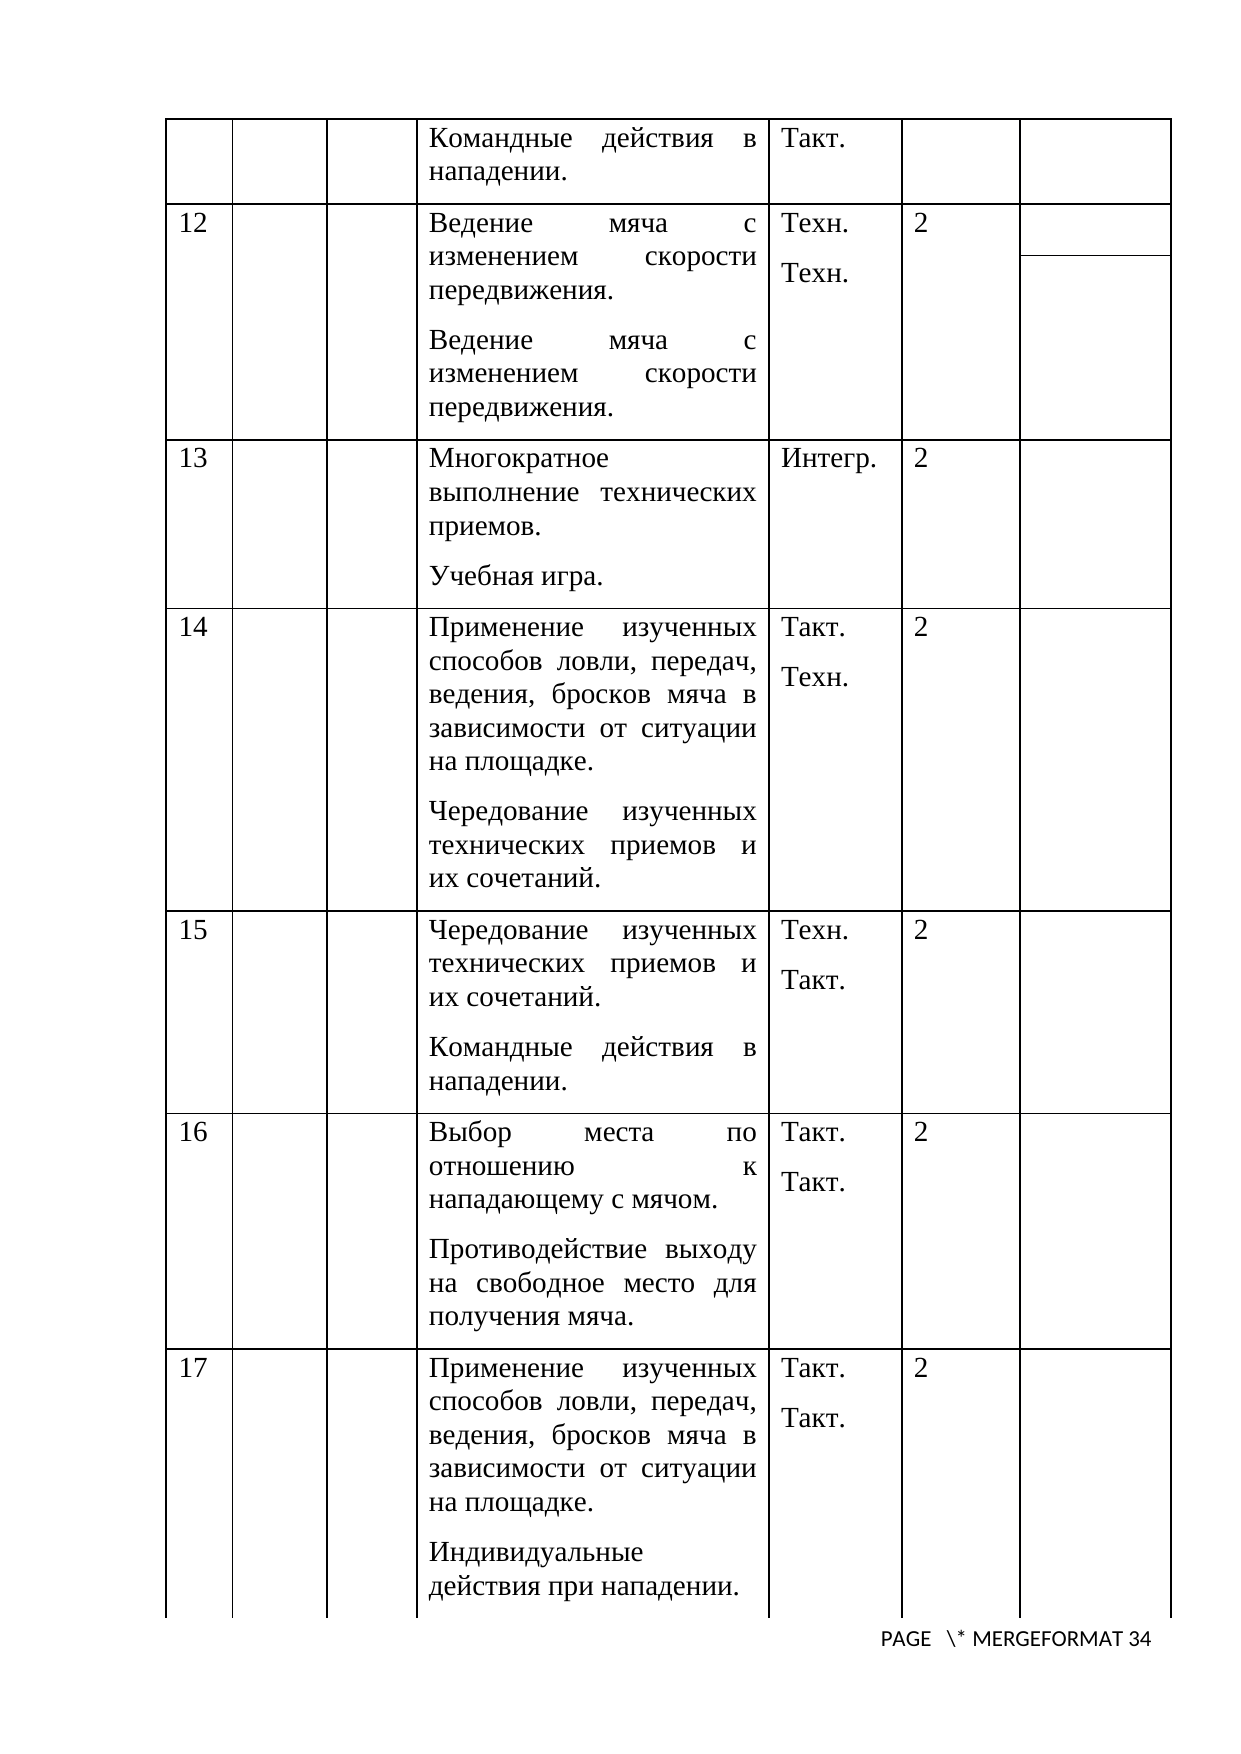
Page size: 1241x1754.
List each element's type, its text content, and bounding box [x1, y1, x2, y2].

table_cell Такт. Такт. [770, 1114, 901, 1348]
table_cell 2 [903, 1114, 1019, 1348]
table_cell [328, 912, 416, 1113]
table_cell Чередование изученных технических приемов и их сочетаний. Командные действия в нападении. [418, 912, 768, 1113]
table_cell [233, 912, 326, 1113]
table_cell [1021, 120, 1170, 203]
table_cell [1021, 1114, 1170, 1348]
table_cell [1021, 609, 1170, 910]
table_cell Применение изученных способов ловли, передач, ведения, бросков мяча в зависимости от ситуации на площадке. Индивидуальные действия при нападении. [418, 1350, 768, 1618]
table_cell [233, 441, 326, 608]
table_cell 2 [903, 441, 1019, 608]
table_cell 14 [167, 609, 232, 910]
table_cell 12 [167, 205, 232, 439]
table_cell [328, 205, 416, 439]
table_cell [328, 609, 416, 910]
table_cell 2 [903, 120, 1019, 203]
table_cell Выбор места по отношению к нападающему с мячом. Противодействие выходу на свободное место для получения мяча. [418, 1114, 768, 1348]
table_cell Техн. Такт. [770, 912, 901, 1113]
table_cell [328, 1350, 416, 1618]
table_cell [328, 120, 416, 203]
table_cell [1021, 1350, 1170, 1618]
table_cell [233, 609, 326, 910]
table_cell [1021, 441, 1170, 608]
table_cell [328, 441, 416, 608]
table_cell Такт. Такт. [770, 120, 901, 203]
table_cell 2 [903, 609, 1019, 910]
table_cell [1021, 205, 1170, 255]
table_cell Техн. Техн. [770, 205, 901, 439]
table_cell Такт. Техн. [770, 609, 901, 910]
table_cell 13 [167, 441, 232, 608]
table_cell [233, 120, 326, 203]
table_cell 11 [167, 120, 232, 203]
table_cell [233, 205, 326, 439]
table_cell 2 [903, 205, 1019, 439]
table_cell [1021, 256, 1170, 439]
table_cell [233, 1350, 326, 1618]
table_cell Ведение мяча с изменением скорости передвижения. Ведение мяча с изменением скорости передвижения. [418, 205, 768, 439]
table_cell 15 [167, 912, 232, 1113]
table_cell 17 [167, 1350, 232, 1618]
table_cell Многократное выполнение технических приемов. Учебная игра. [418, 441, 768, 608]
table_cell Такт. Такт. [770, 1350, 901, 1618]
table_cell 2 [903, 1350, 1019, 1618]
table_cell Применение изученных способов ловли, передач, ведения, бросков мяча в зависимости от ситуации на площадке. Чередование изученных технических приемов и их сочетаний. [418, 609, 768, 910]
table_cell 2 [903, 912, 1019, 1113]
table_cell [328, 1114, 416, 1348]
table_cell 16 [167, 1114, 232, 1348]
table_cell Интегр. [770, 441, 901, 608]
table_cell [233, 1114, 326, 1348]
table_cell [1021, 912, 1170, 1113]
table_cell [418, 120, 768, 203]
